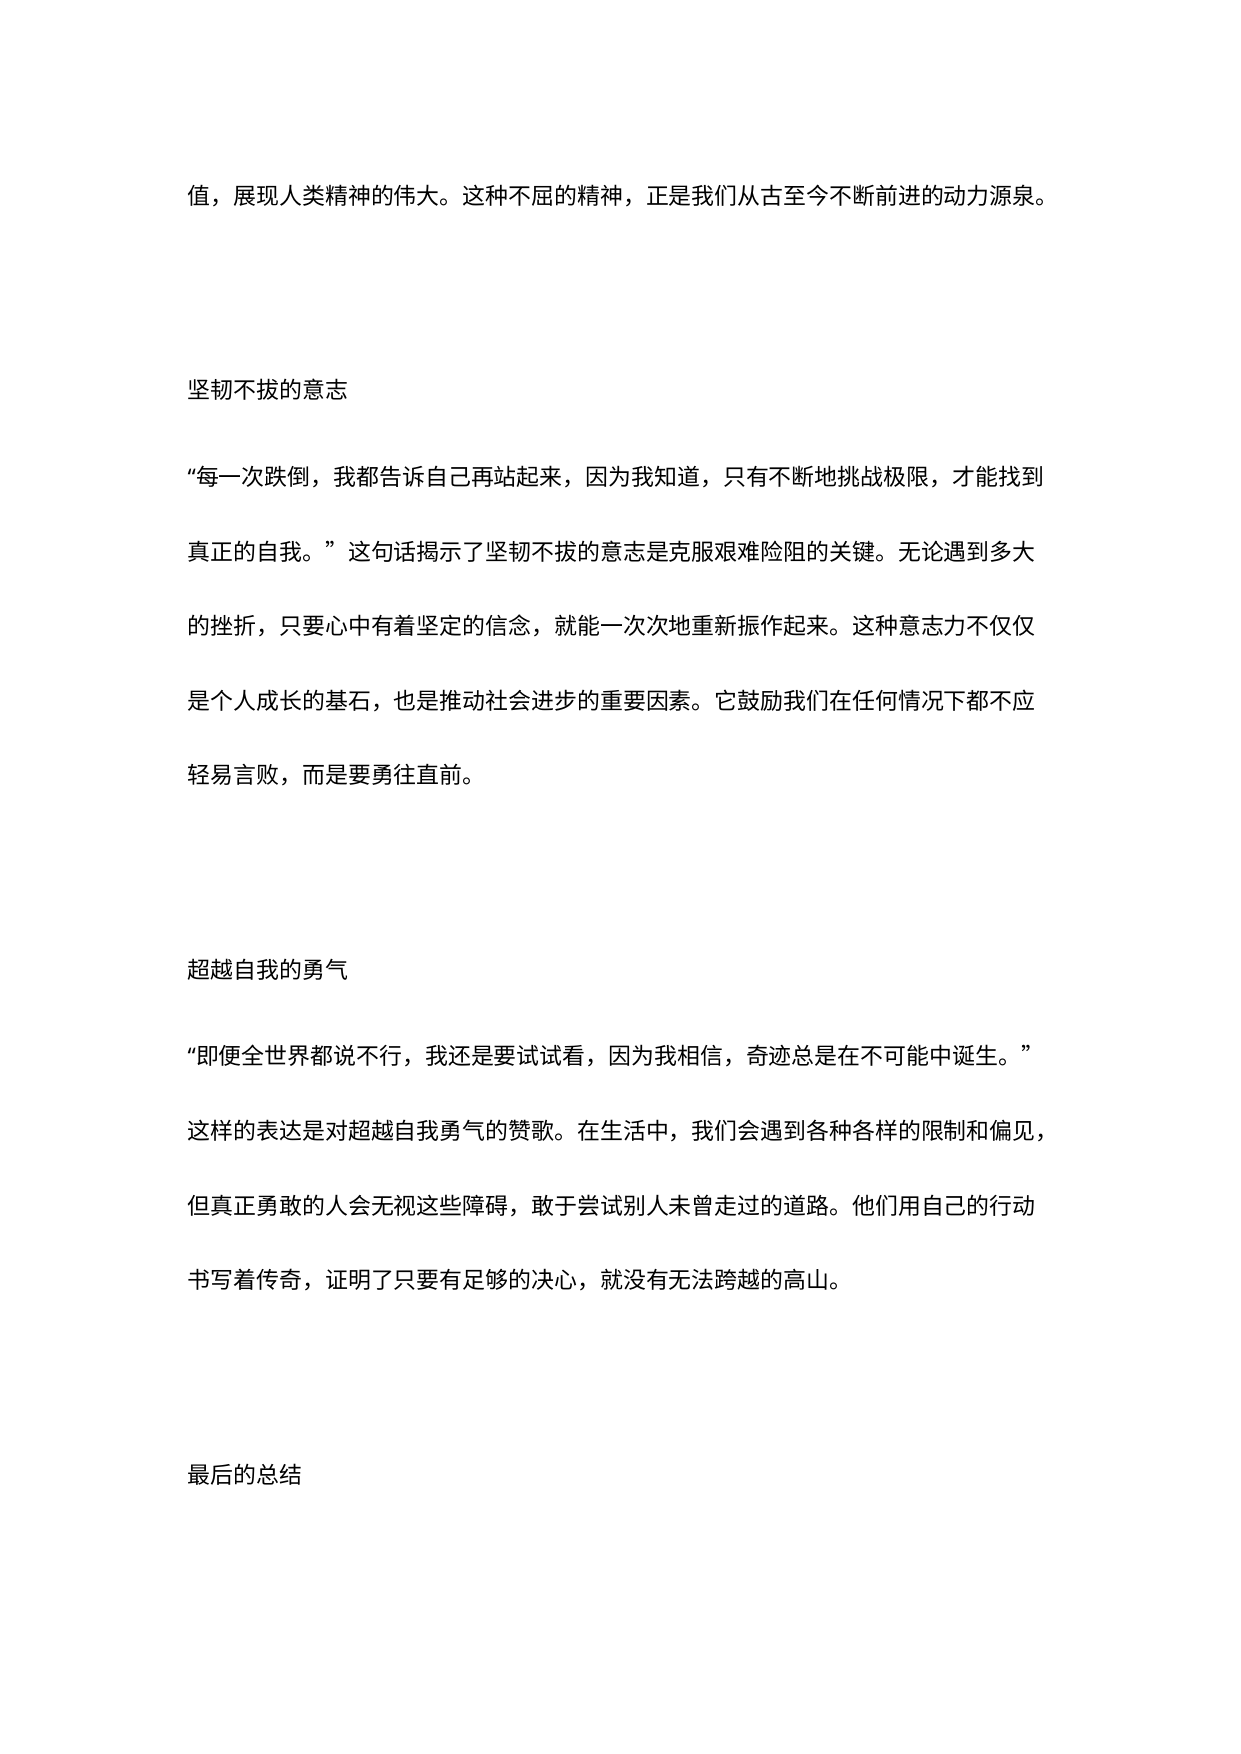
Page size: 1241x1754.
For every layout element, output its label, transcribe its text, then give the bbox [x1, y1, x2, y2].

text “即便全世界都说不行，我还是要试试看，因为我相信，奇迹总是在不可能中诞生。”这样的表达是对超越自我勇气的赞歌。在生活中，我们会遇到各种各样的限制和偏见，但真正勇敢的人会无视这些障碍，敢于尝试别人未曾走过的道路。他们用自己的行动书写着传奇，证明了只要有足够的决心，就没有无法跨越的高山。 [187, 1022, 1053, 1311]
text “每一次跌倒，我都告诉自己再站起来，因为我知道，只有不断地挑战极限，才能找到真正的自我。”这句话揭示了坚韧不拔的意志是克服艰难险阻的关键。无论遇到多大的挫折，只要心中有着坚定的信念，就能一次次地重新振作起来。这种意志力不仅仅是个人成长的基石，也是推动社会进步的重要因素。它鼓励我们在任何情况下都不应轻易言败，而是要勇往直前。 [187, 443, 1053, 807]
text 最后的总结 [187, 1441, 1053, 1506]
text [187, 162, 1053, 227]
text 超越自我的勇气 [187, 936, 1053, 1001]
text 坚韧不拔的意志 [187, 356, 1053, 421]
